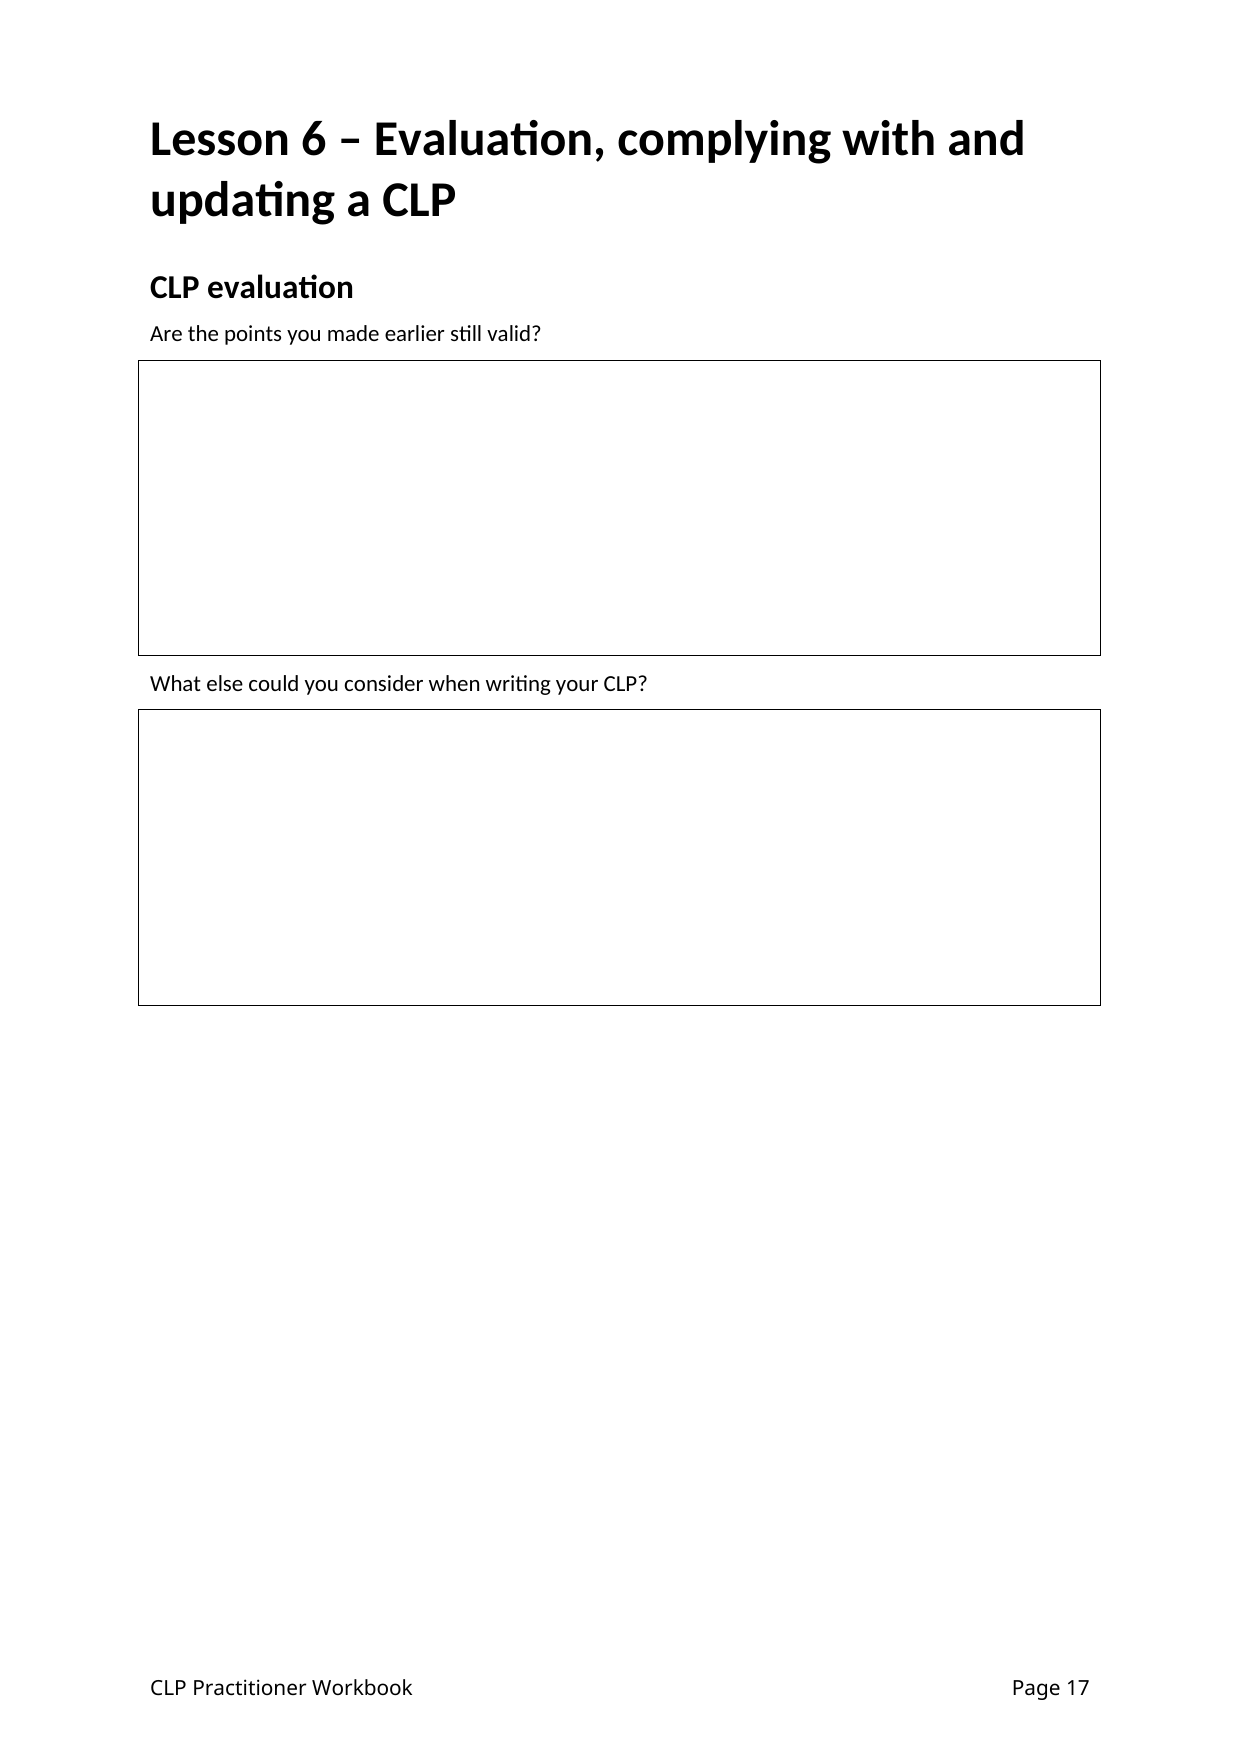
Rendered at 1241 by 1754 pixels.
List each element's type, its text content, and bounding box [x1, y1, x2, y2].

table_header [139, 710, 1100, 1005]
text What else could you consider when writing your CLP? [150, 669, 1090, 697]
subtitle Lesson 6 – Evaluation, complying with and updating a CLP [150, 107, 1090, 229]
text Are the points you made earlier still valid? [150, 319, 1090, 347]
table_header [139, 361, 1100, 655]
text CLP evaluation [150, 266, 1090, 307]
